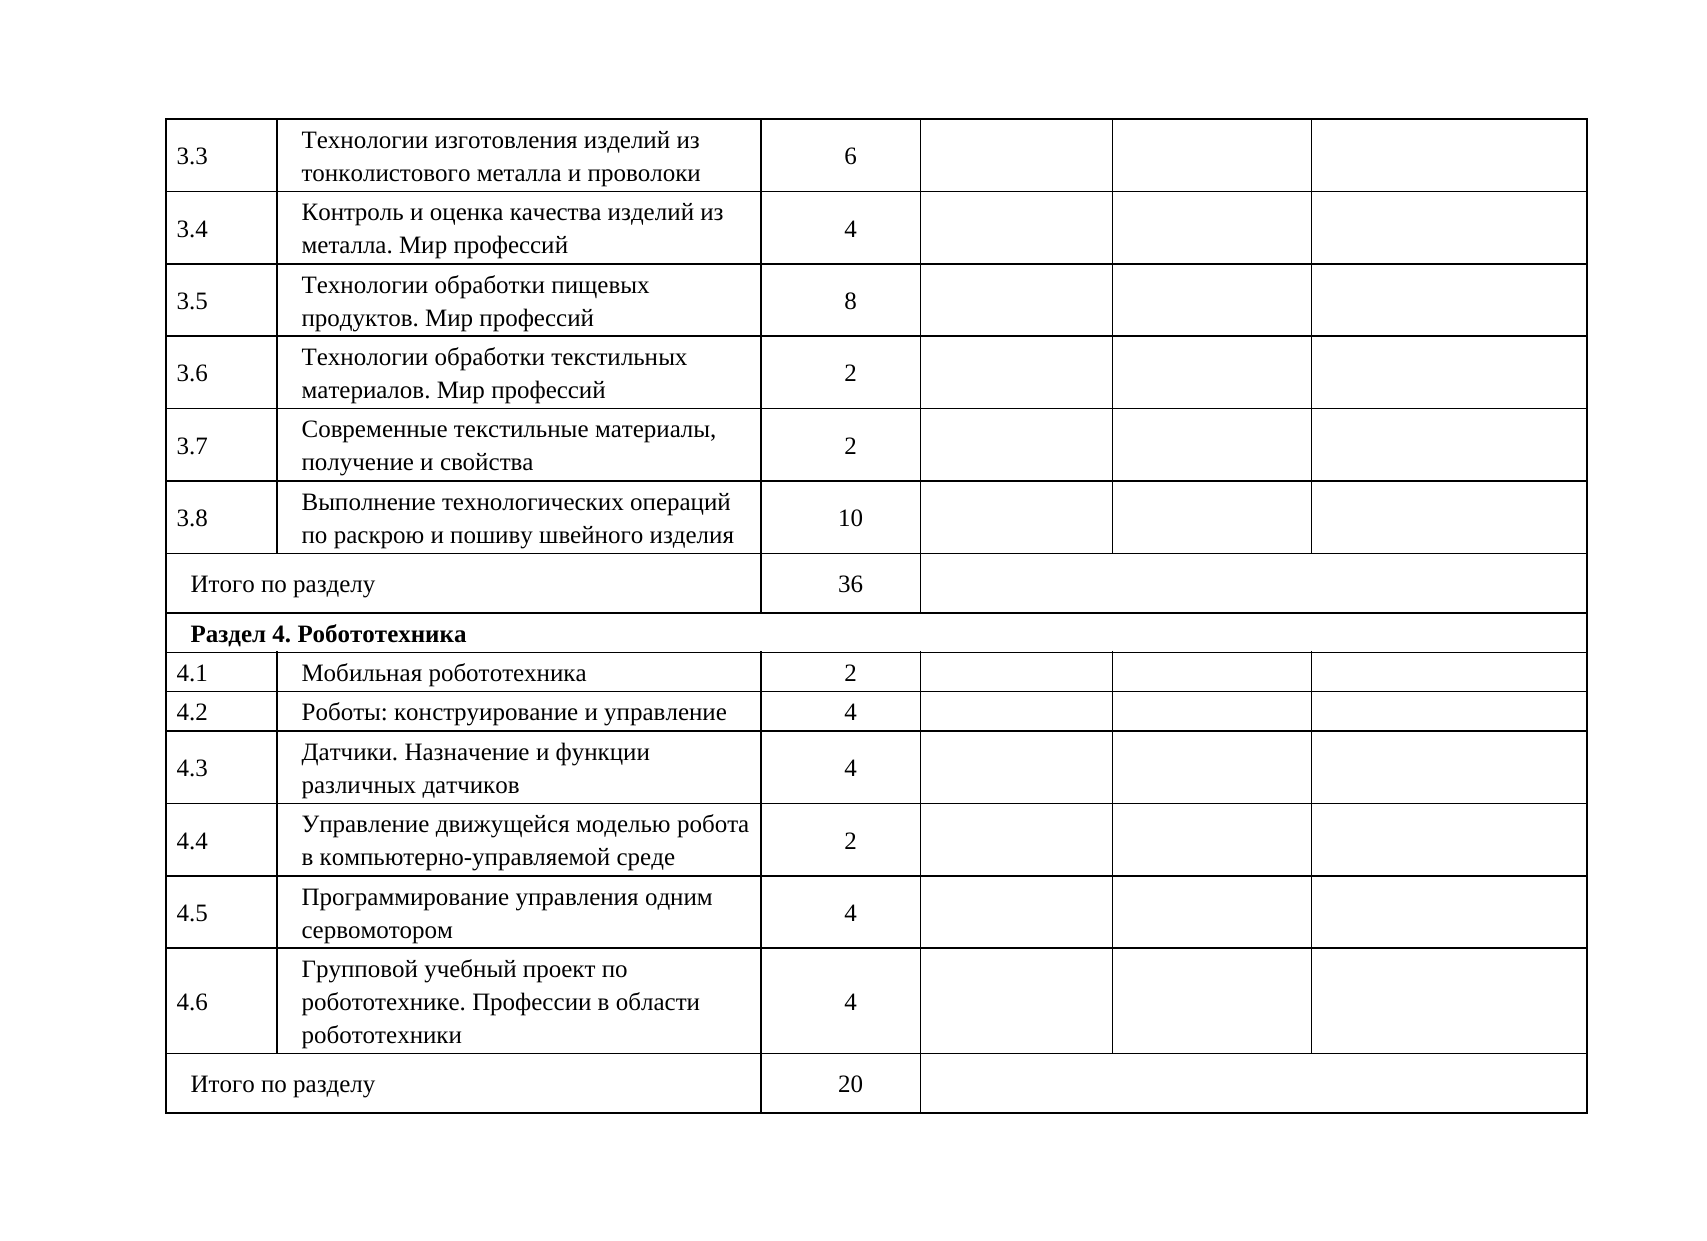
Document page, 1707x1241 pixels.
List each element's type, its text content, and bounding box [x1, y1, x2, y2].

table_cell 4.4 [167, 804, 276, 875]
table_cell [921, 482, 1112, 552]
table_cell [1113, 192, 1311, 263]
table_cell [921, 804, 1112, 875]
table_cell [1312, 949, 1586, 1053]
table_cell [921, 409, 1112, 480]
table_cell [921, 337, 1112, 408]
table_cell [921, 192, 1112, 263]
table_cell 4 [762, 192, 920, 263]
table_cell [1113, 732, 1311, 802]
table_cell 2 [762, 653, 920, 691]
table_cell [1312, 337, 1586, 408]
table_cell 36 [762, 554, 920, 612]
table_cell Технологии обработки текстильных материалов. Мир профессий [278, 337, 760, 408]
table_cell 2 [762, 804, 920, 875]
table_cell 3.3 [167, 120, 276, 191]
table_cell 3.4 [167, 192, 276, 263]
table_cell 8 [762, 265, 920, 335]
table_cell [921, 1054, 1586, 1112]
table_cell [1113, 949, 1311, 1053]
table_cell 3.6 [167, 337, 276, 408]
table_cell 4.5 [167, 877, 276, 947]
table_cell 20 [762, 1054, 920, 1112]
table_cell [921, 554, 1586, 612]
table_cell 4 [762, 877, 920, 947]
table_cell 4 [762, 732, 920, 802]
table_cell Итого по разделу [167, 554, 760, 612]
table_cell Итого по разделу [167, 1054, 760, 1112]
table_cell [1113, 804, 1311, 875]
table_cell [1312, 732, 1586, 802]
table_cell 10 [762, 482, 920, 552]
table_cell [1113, 653, 1311, 691]
table_cell Технологии обработки пищевых продуктов. Мир профессий [278, 265, 760, 335]
table_cell [921, 120, 1112, 191]
table_cell 4.2 [167, 692, 276, 730]
table_cell Датчики. Назначение и функции различных датчиков [278, 732, 760, 802]
table_cell Современные текстильные материалы, получение и свойства [278, 409, 760, 480]
table_cell Управление движущейся моделью робота в компьютерно-управляемой среде [278, 804, 760, 875]
table_cell [921, 877, 1112, 947]
table_cell [1113, 337, 1311, 408]
table_cell 3.8 [167, 482, 276, 552]
table_cell Роботы: конструирование и управление [278, 692, 760, 730]
table_cell [1312, 192, 1586, 263]
table_cell [1312, 409, 1586, 480]
table_cell [921, 949, 1112, 1053]
table_cell 3.5 [167, 265, 276, 335]
table_cell 6 [762, 120, 920, 191]
table_cell [1312, 265, 1586, 335]
table_cell [1113, 692, 1311, 730]
table_cell Программирование управления одним сервомотором [278, 877, 760, 947]
table_cell 4.6 [167, 949, 276, 1053]
table_cell 4 [762, 949, 920, 1053]
table_cell [1312, 653, 1586, 691]
table_cell [1312, 877, 1586, 947]
table_cell [1312, 804, 1586, 875]
table_cell [1113, 265, 1311, 335]
table_cell Мобильная робототехника [278, 653, 760, 691]
table_cell Технологии изготовления изделий из тонколистового металла и проволоки [278, 120, 760, 191]
table_cell 3.7 [167, 409, 276, 480]
table_cell [1312, 120, 1586, 191]
table_cell 4 [762, 692, 920, 730]
table_cell [1113, 877, 1311, 947]
table_cell 2 [762, 409, 920, 480]
table_cell [1113, 409, 1311, 480]
table_cell [1312, 692, 1586, 730]
table_cell [1312, 482, 1586, 552]
table_cell [1113, 120, 1311, 191]
table_cell [921, 265, 1112, 335]
table_cell Выполнение технологических операций по раскрою и пошиву швейного изделия [278, 482, 760, 552]
table_cell [921, 653, 1112, 691]
table_cell Раздел 4. Робототехника [167, 614, 1586, 651]
table_cell Групповой учебный проект по робототехнике. Профессии в области робототехники [278, 949, 760, 1053]
table_cell 2 [762, 337, 920, 408]
table_cell 4.3 [167, 732, 276, 802]
table_cell [921, 692, 1112, 730]
table_cell [1113, 482, 1311, 552]
table_cell 4.1 [167, 653, 276, 691]
table_cell Контроль и оценка качества изделий из металла. Мир профессий [278, 192, 760, 263]
table_cell [921, 732, 1112, 802]
